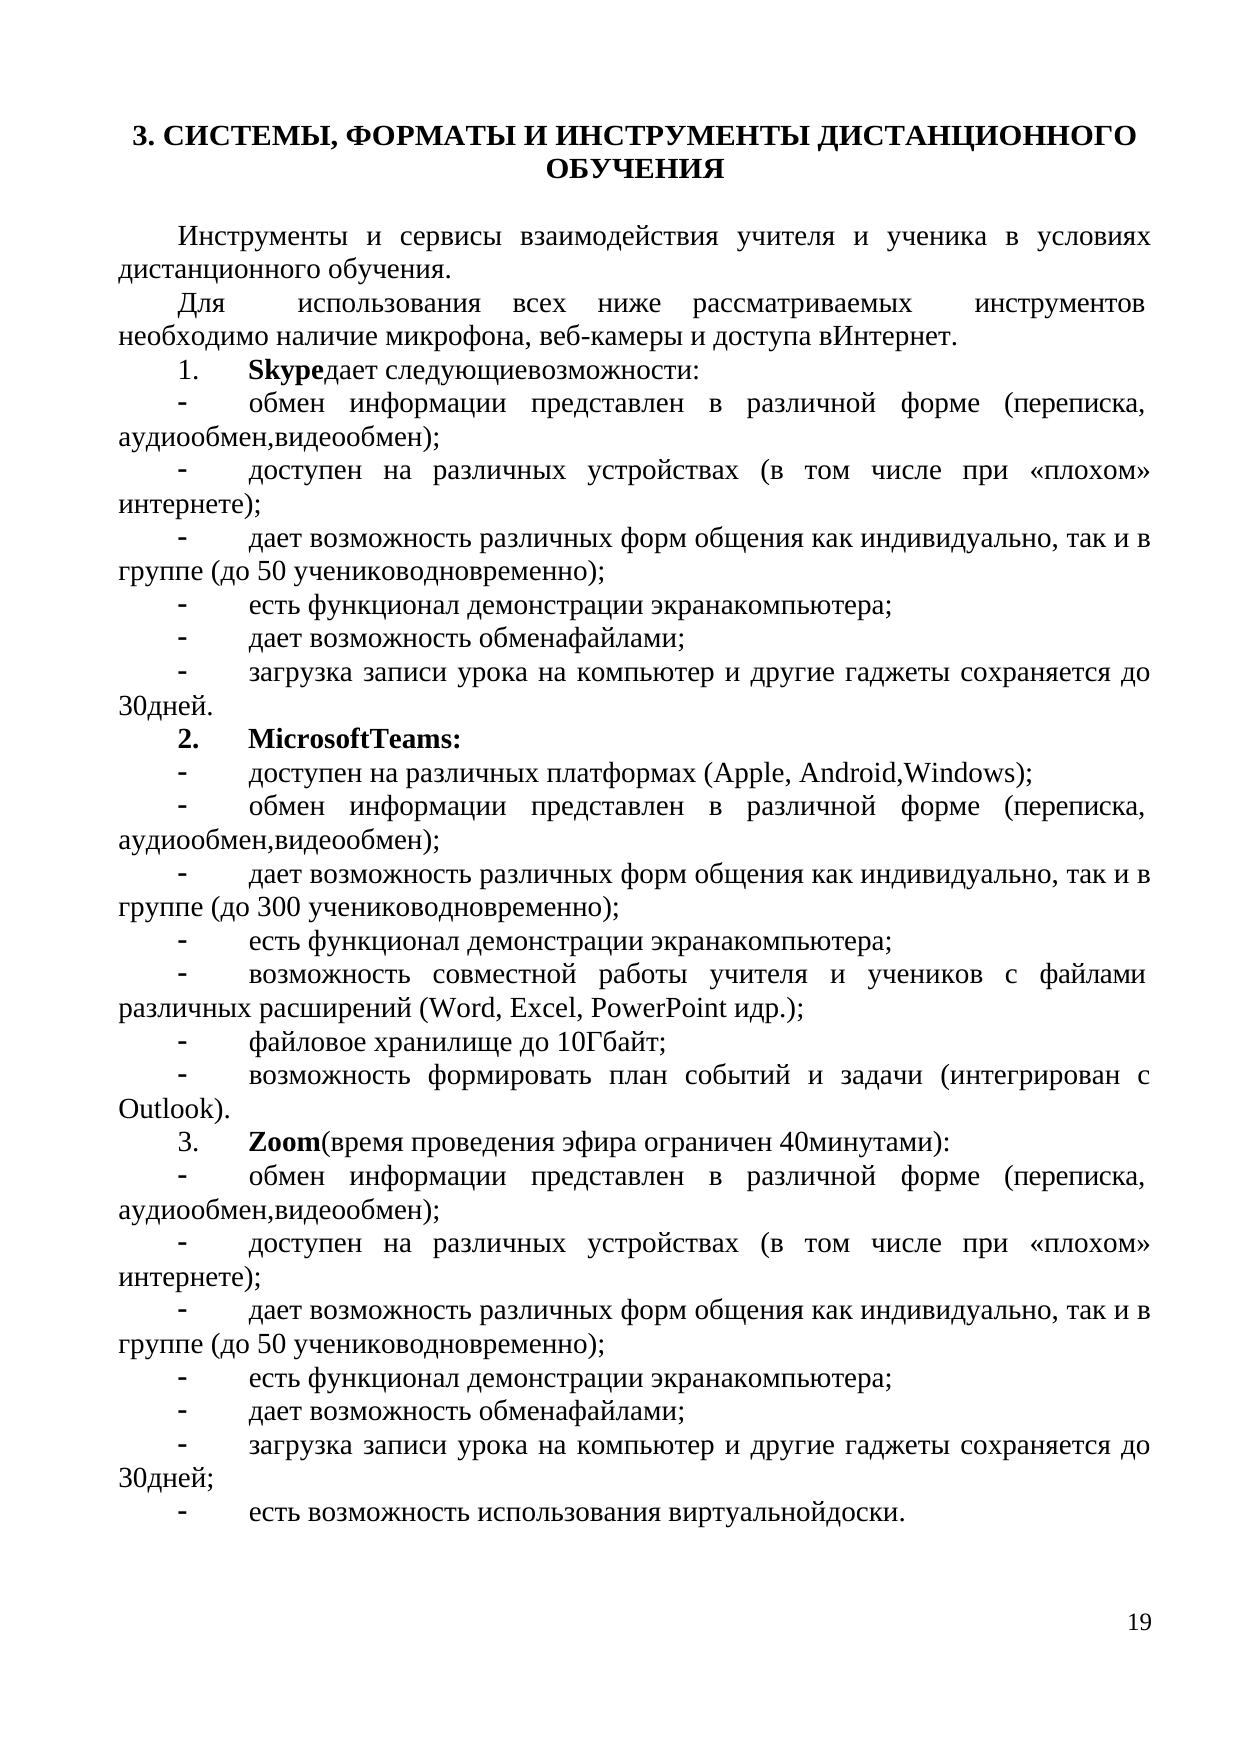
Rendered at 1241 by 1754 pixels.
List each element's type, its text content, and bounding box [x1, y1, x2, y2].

list дает возможность различных форм общения как индивидуально, так и в группе (до 300 учениководновременно); [118, 856, 1152, 923]
list загрузка записи урока на компьютер и другие гаджеты сохраняется до 30дней; [118, 1427, 1152, 1494]
list дает возможность различных форм общения как индивидуально, так и в группе (до 50 учениководновременно); [118, 1292, 1152, 1360]
list возможность формировать план событий и задачи (интегрирован с Outlook). [118, 1057, 1152, 1124]
text Инструменты и сервисы взаимодействия учителя и ученика в условиях дистанционного обучения. [118, 218, 1152, 285]
list Skypeдает следующиевозможности: [118, 352, 1152, 385]
text Для использования всех ниже рассматриваемых инструментов необходимо наличие микрофона, веб-камеры и доступа вИнтернет. [118, 285, 1152, 352]
list дает возможность обменафайлами; [118, 621, 1152, 654]
list есть возможность использования виртуальнойдоски. [118, 1494, 1152, 1528]
list есть функционал демонстрации экранакомпьютера; [118, 1360, 1152, 1393]
list доступен на различных устройствах (в том числе при «плохом» интернете); [118, 1225, 1152, 1292]
list есть функционал демонстрации экранакомпьютера; [118, 923, 1152, 957]
list MicrosoftTeams: [118, 721, 1152, 755]
list файловое хранилище до 10Гбайт; [118, 1024, 1152, 1057]
list дает возможность обменафайлами; [118, 1393, 1152, 1427]
list доступен на различных платформах (Apple, Android,Windows); [118, 755, 1152, 788]
list обмен информации представлен в различной форме (переписка, аудиообмен,видеообмен); [118, 1158, 1152, 1225]
list есть функционал демонстрации экранакомпьютера; [118, 587, 1152, 621]
list Zoom(время проведения эфира ограничен 40минутами): [118, 1124, 1152, 1158]
list возможность совместной работы учителя и учеников с файлами различных расширений (Word, Excel, PowerPoint идр.); [118, 957, 1152, 1024]
list обмен информации представлен в различной форме (переписка, аудиообмен,видеообмен); [118, 788, 1152, 856]
list дает возможность различных форм общения как индивидуально, так и в группе (до 50 учениководновременно); [118, 520, 1152, 587]
list обмен информации представлен в различной форме (переписка, аудиообмен,видеообмен); [118, 385, 1152, 452]
text 3. СИСТЕМЫ, ФОРМАТЫ И ИНСТРУМЕНТЫ ДИСТАНЦИОННОГО ОБУЧЕНИЯ [118, 118, 1152, 185]
list загрузка записи урока на компьютер и другие гаджеты сохраняется до 30дней. [118, 654, 1152, 721]
list доступен на различных устройствах (в том числе при «плохом» интернете); [118, 452, 1152, 520]
